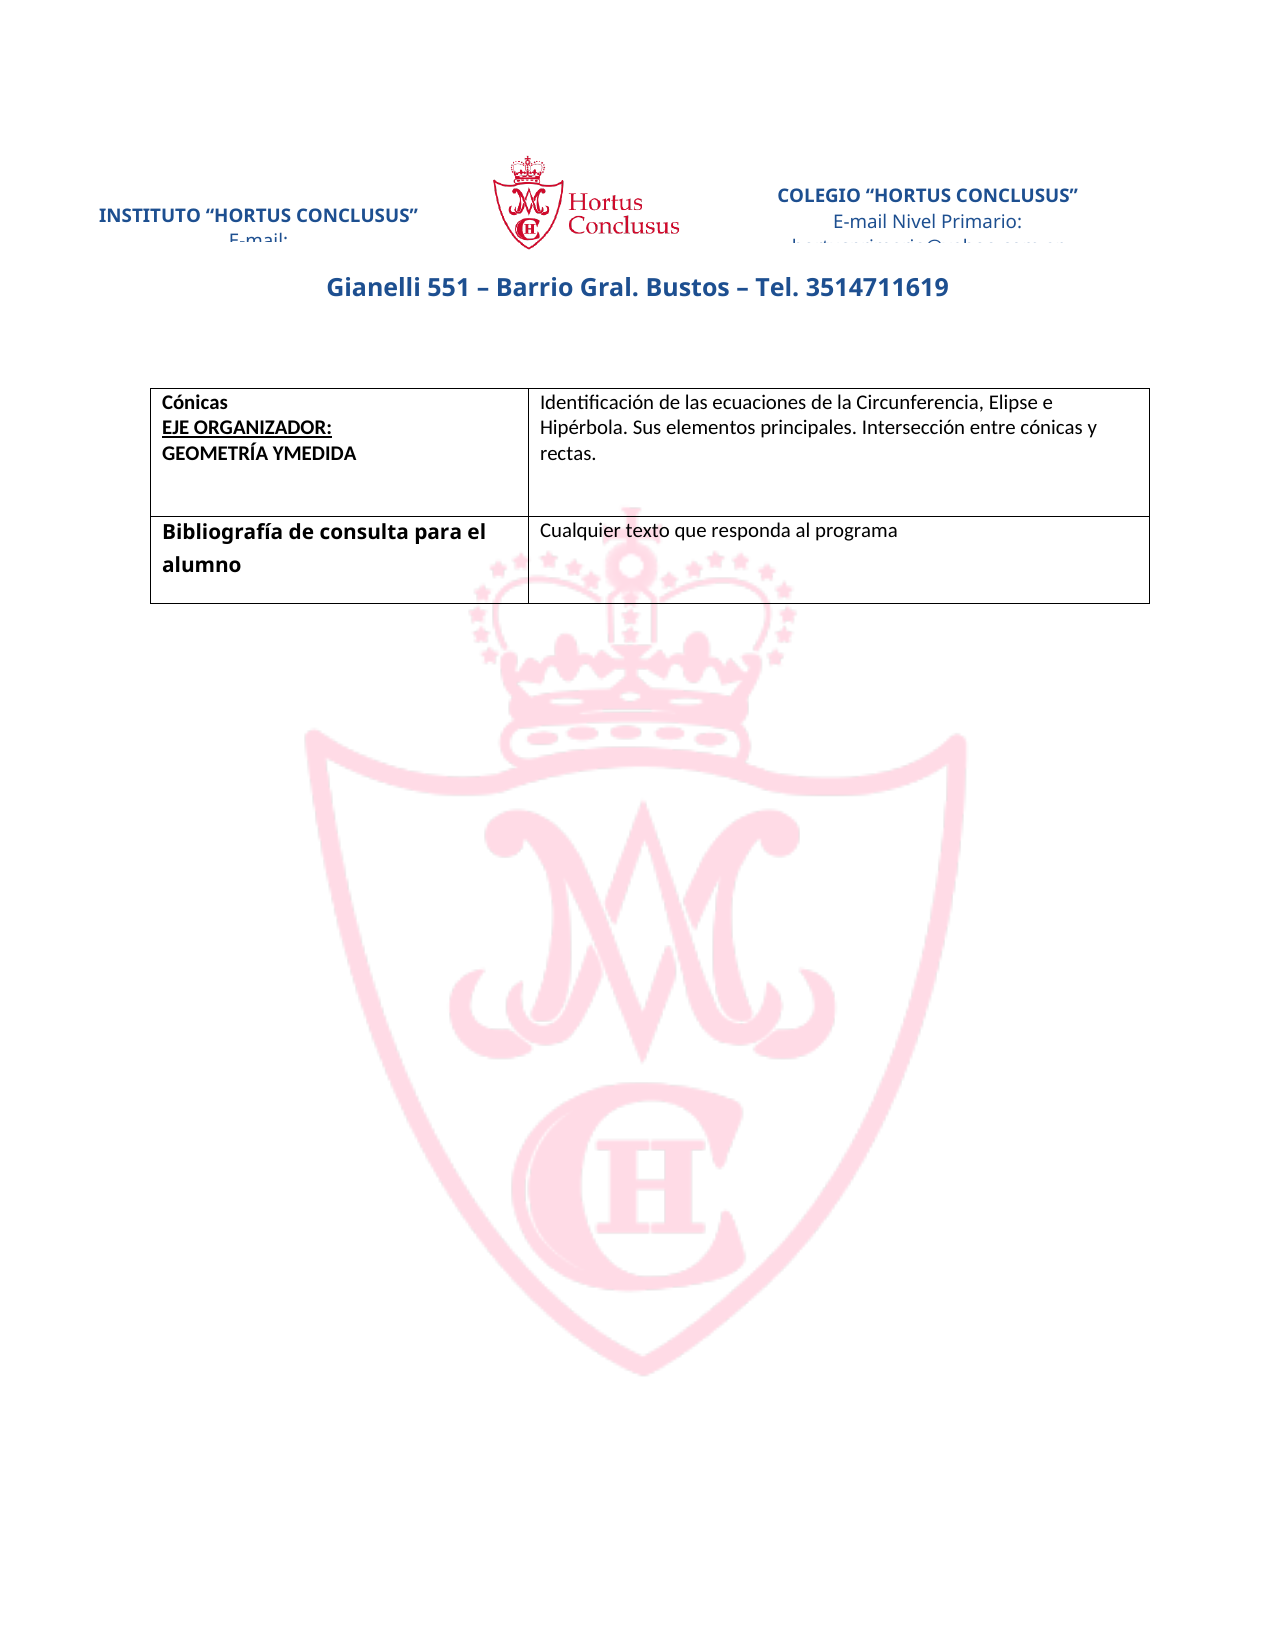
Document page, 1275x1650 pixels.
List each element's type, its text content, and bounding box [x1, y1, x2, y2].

picture [479, 154, 680, 252]
table_cell Cualquier texto que responda al programa [529, 517, 1149, 603]
table_cell UNIDAD Nº 4: Cónicas EJE ORGANIZADOR: GEOMETRÍA YMEDIDA [151, 389, 528, 516]
table_cell Bibliografía de consulta para el alumno [151, 517, 528, 603]
